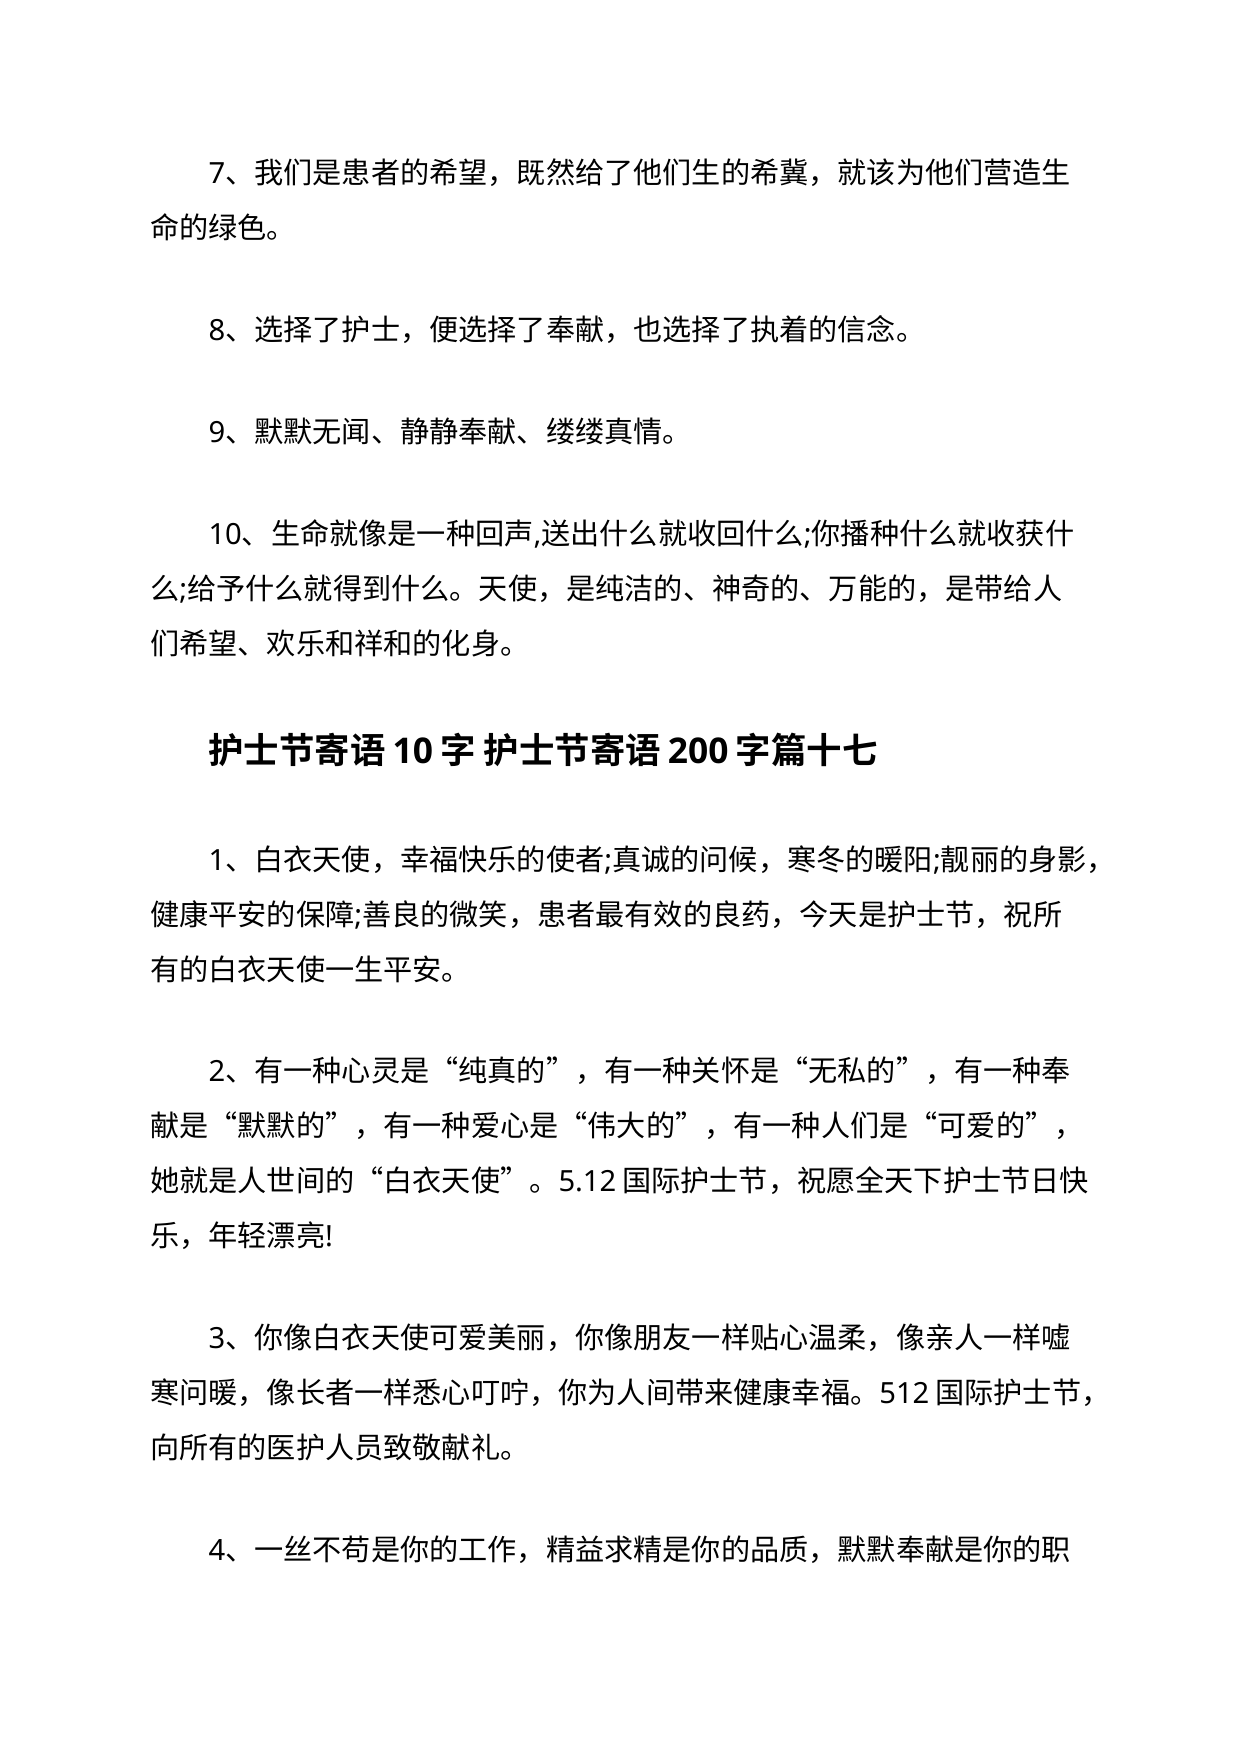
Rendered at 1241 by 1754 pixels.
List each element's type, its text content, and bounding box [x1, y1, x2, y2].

text 9、默默无闻、静静奉献、缕缕真情。 [150, 409, 1090, 451]
text 3、你像白衣天使可爱美丽，你像朋友一样贴心温柔，像亲人一样嘘寒问暖，像长者一样悉心叮咛，你为人间带来健康幸福。512国际护士节，向所有的医护人员致敬献礼。 [150, 1315, 1090, 1467]
text 10、生命就像是一种回声,送出什么就收回什么;你播种什么就收获什么;给予什么就得到什么。天使，是纯洁的、神奇的、万能的，是带给人们希望、欢乐和祥和的化身。 [150, 511, 1090, 663]
text 8、选择了护士，便选择了奉献，也选择了执着的信念。 [150, 307, 1090, 349]
text 护士节寄语10字 护士节寄语200字篇十七 [150, 722, 1090, 774]
text 7、我们是患者的希望，既然给了他们生的希冀，就该为他们营造生命的绿色。 [150, 150, 1090, 247]
text 2、有一种心灵是“纯真的”，有一种关怀是“无私的”，有一种奉献是“默默的”，有一种爱心是“伟大的”，有一种人们是“可爱的”，她就是人世间的“白衣天使”。5.12国际护士节，祝愿全天下护士节日快乐，年轻漂亮! [150, 1048, 1090, 1255]
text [150, 1526, 1090, 1569]
text 1、白衣天使，幸福快乐的使者;真诚的问候，寒冬的暖阳;靓丽的身影，健康平安的保障;善良的微笑，患者最有效的良药，今天是护士节，祝所有的白衣天使一生平安。 [150, 836, 1090, 988]
